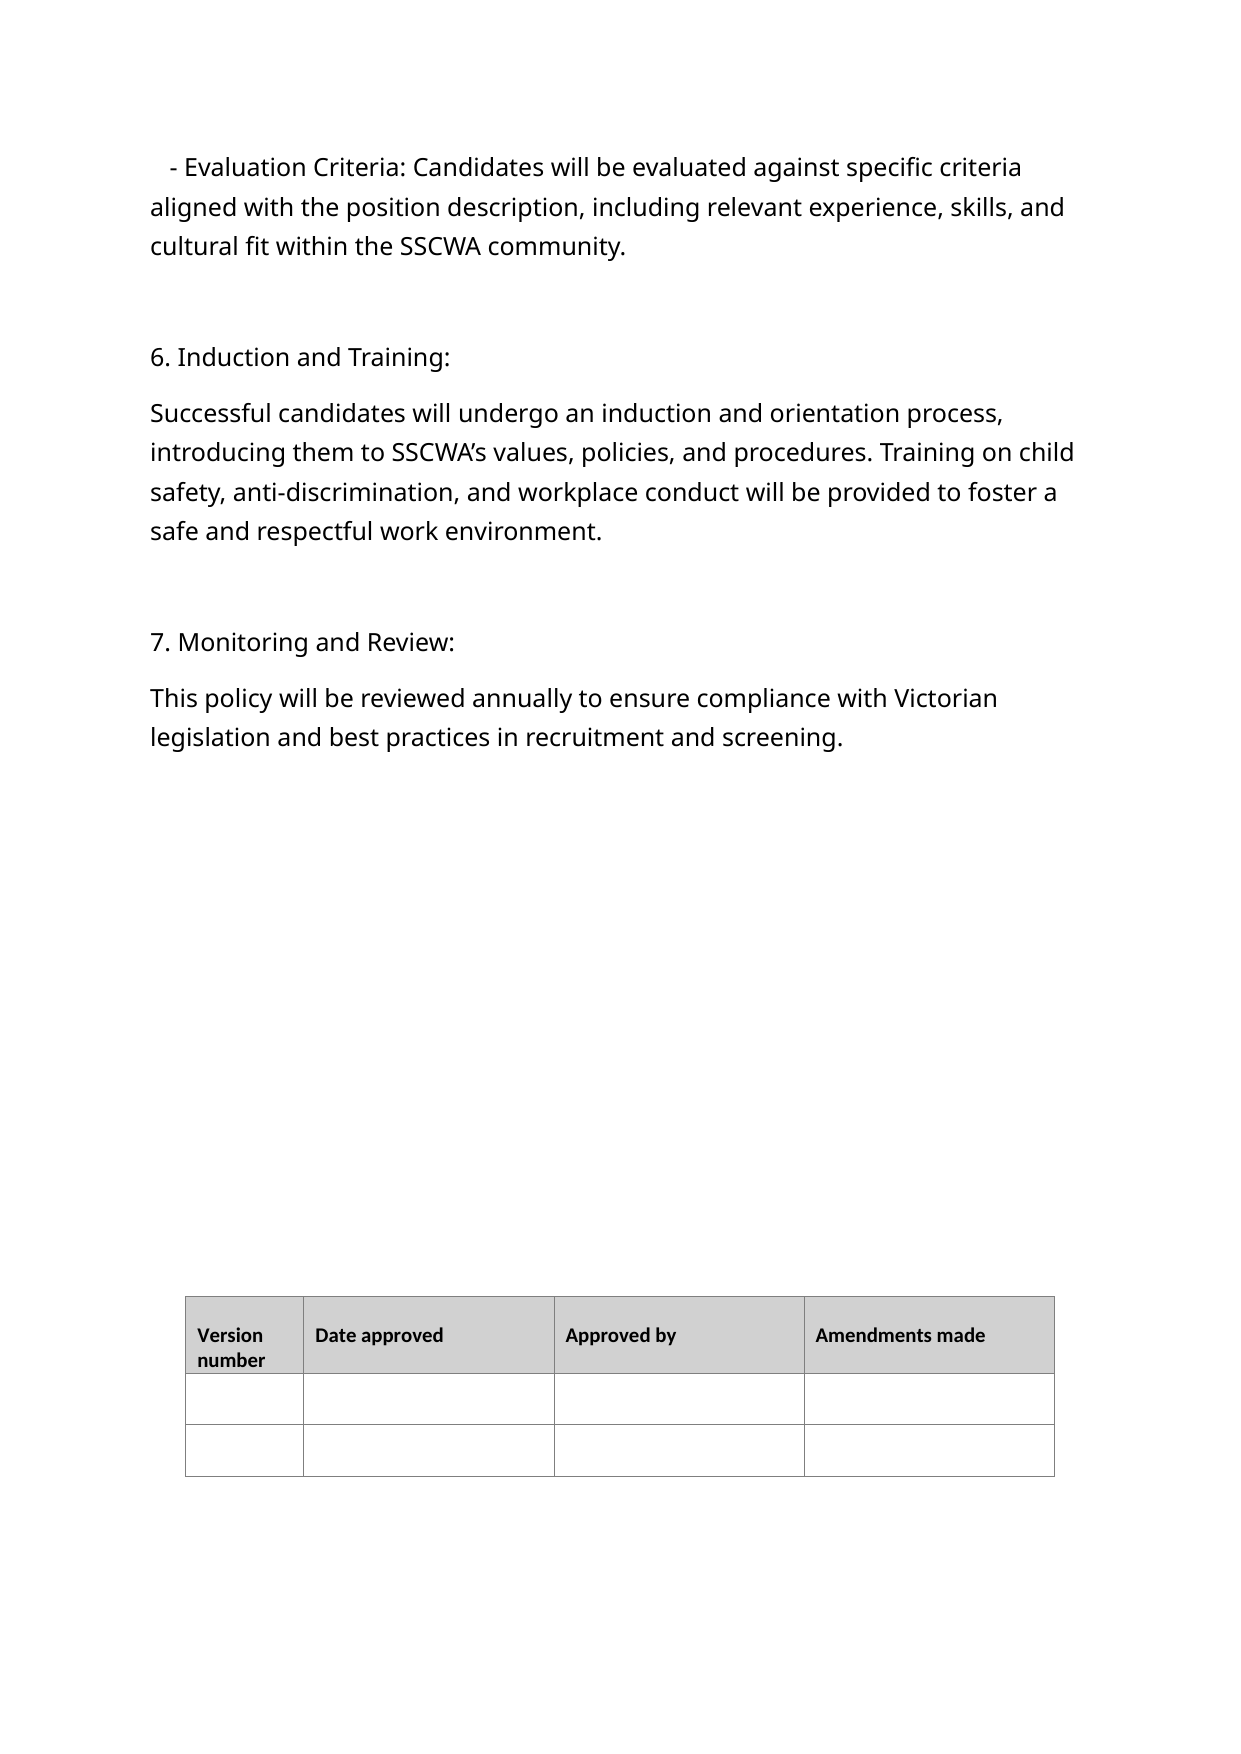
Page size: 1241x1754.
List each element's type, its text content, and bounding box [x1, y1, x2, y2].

table_cell [555, 1425, 804, 1476]
table_cell [805, 1425, 1054, 1476]
table_cell [186, 1374, 303, 1424]
table_cell [304, 1374, 554, 1424]
text Successful candidates will undergo an induction and orientation process, introducing them to SSCWA’s values, policies, and procedures. Training on child safety, anti-discrimination, and workplace conduct will be provided to foster a safe and respectful work environment. [150, 396, 1090, 547]
table_cell [304, 1425, 554, 1476]
text 7. Monitoring and Review: [150, 625, 1090, 659]
table_header Amendments made [805, 1297, 1054, 1373]
text This policy will be reviewed annually to ensure compliance with Victorian legislation and best practices in recruitment and screening. [150, 681, 1090, 754]
table_header Approved by [555, 1297, 804, 1373]
text - Evaluation Criteria: Candidates will be evaluated against specific criteria aligned with the position description, including relevant experience, skills, and cultural fit within the SSCWA community. [150, 150, 1090, 262]
table_cell [555, 1374, 804, 1424]
table_cell [805, 1374, 1054, 1424]
table_cell [186, 1425, 303, 1476]
table_header Date approved [304, 1297, 554, 1373]
text 6. Induction and Training: [150, 340, 1090, 374]
table_header Version number [186, 1297, 303, 1373]
